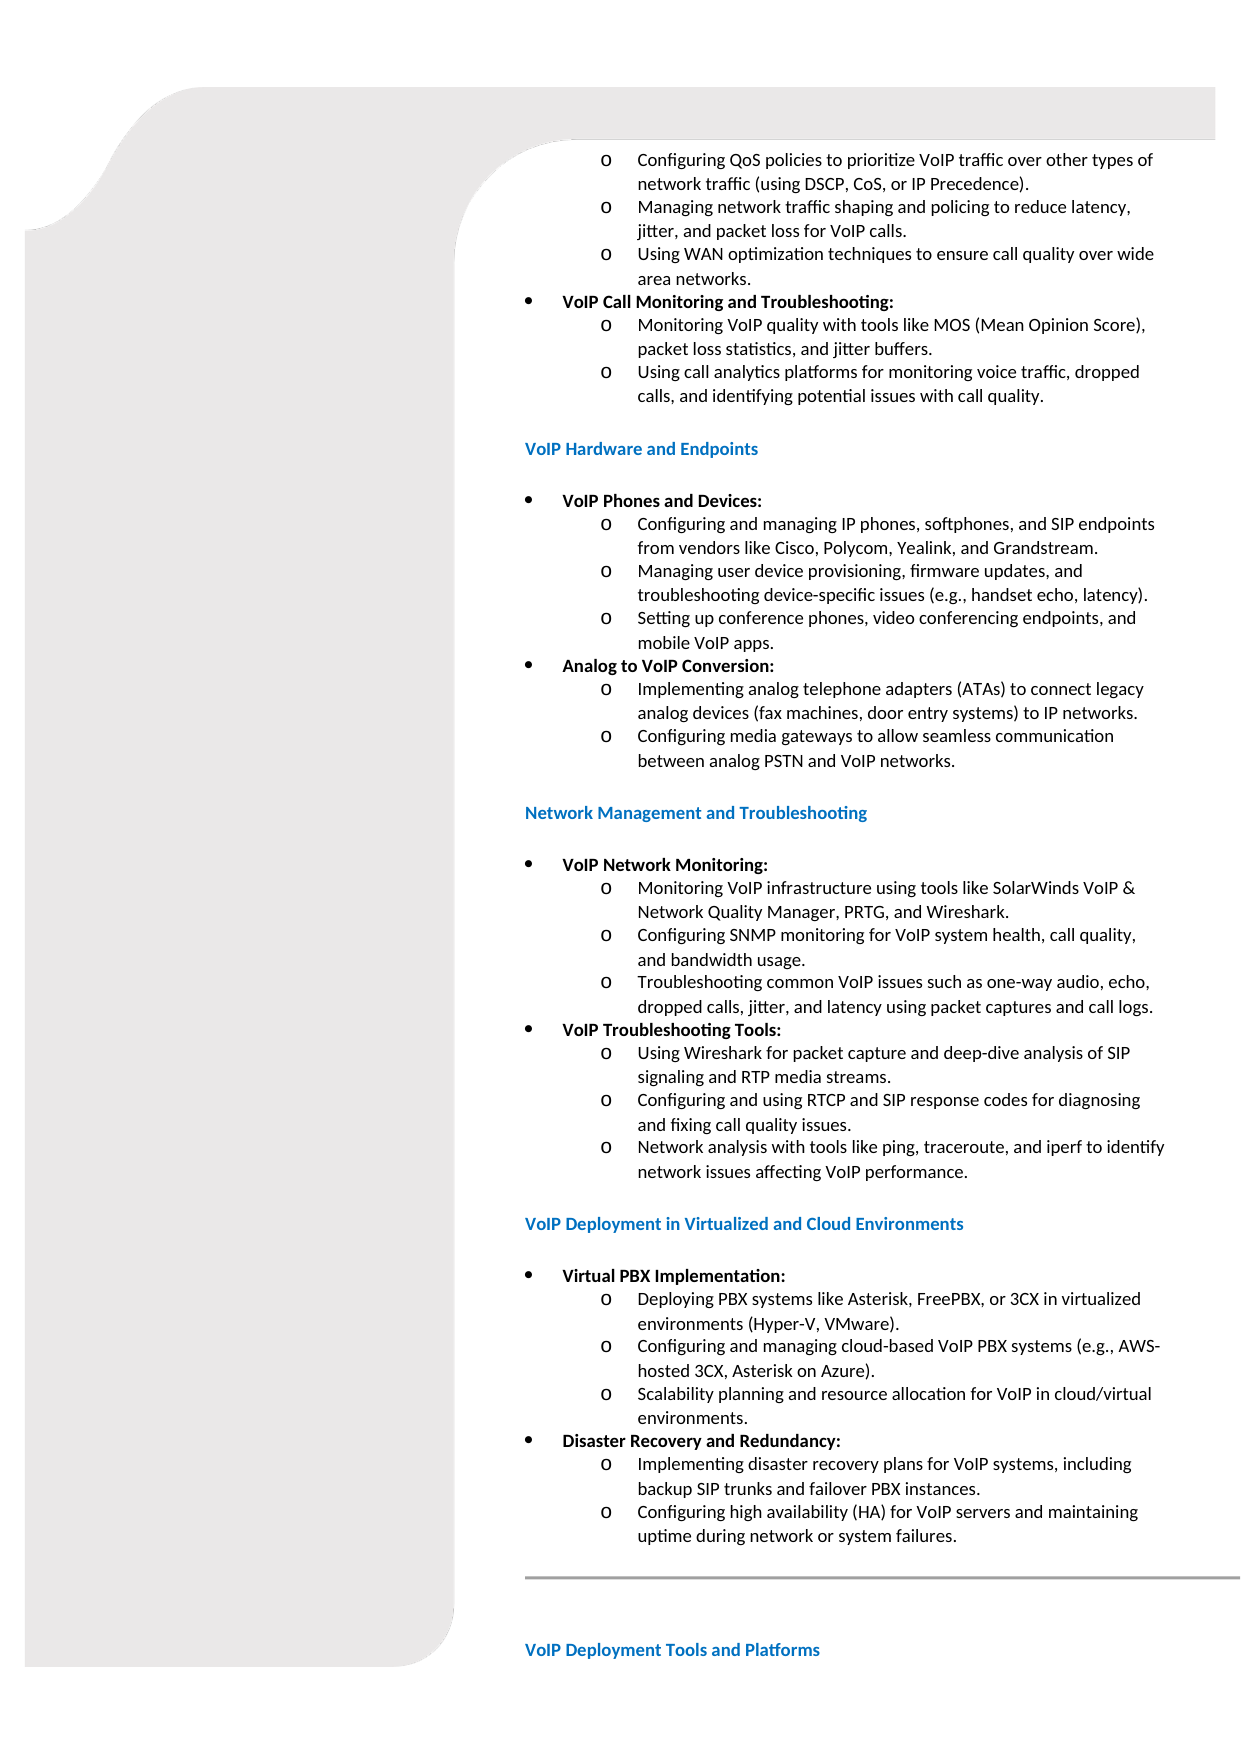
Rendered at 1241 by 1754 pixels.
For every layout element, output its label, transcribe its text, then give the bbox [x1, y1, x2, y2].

list Configuring media gateways to allow seamless communication between analog PSTN and VoIP networks. [600, 724, 1169, 772]
list Configuring high availability (HA) for VoIP servers and maintaining uptime during network or system failures. [600, 1500, 1169, 1547]
list Disaster Recovery and Redundancy: [525, 1429, 1169, 1452]
list Scalability planning and resource allocation for VoIP in cloud/virtual environments. [600, 1382, 1169, 1429]
list Virtual PBX Implementation: [525, 1264, 1169, 1287]
list Troubleshooting common VoIP issues such as one-way audio, echo, dropped calls, jitter, and latency using packet captures and call logs. [600, 971, 1169, 1018]
text VoIP Hardware and Endpoints [525, 437, 1169, 460]
list Configuring SNMP monitoring for VoIP system health, call quality, and bandwidth usage. [600, 923, 1169, 971]
list Using call analytics platforms for monitoring voice traffic, dropped calls, and identifying potential issues with call quality. [600, 360, 1169, 408]
list Using Wireshark for packet capture and deep-dive analysis of SIP signaling and RTP media streams. [600, 1041, 1169, 1088]
list Managing user device provisioning, firmware updates, and troubleshooting device-specific issues (e.g., handset echo, latency). [600, 559, 1169, 607]
list Deploying PBX systems like Asterisk, FreePBX, or 3CX in virtualized environments (Hyper-V, VMware). [600, 1287, 1169, 1335]
list Monitoring VoIP infrastructure using tools like SolarWinds VoIP & Network Quality Manager, PRTG, and Wireshark. [600, 876, 1169, 923]
list Setting up conference phones, video conferencing endpoints, and mobile VoIP apps. [600, 607, 1169, 654]
list Managing network traffic shaping and policing to reduce latency, jitter, and packet loss for VoIP calls. [600, 195, 1169, 242]
list VoIP Troubleshooting Tools: [525, 1018, 1169, 1041]
list Monitoring VoIP quality with tools like MOS (Mean Opinion Score), packet loss statistics, and jitter buffers. [600, 313, 1169, 360]
text VoIP Deployment in Virtualized and Cloud Environments [525, 1212, 1169, 1235]
list Network analysis with tools like ping, traceroute, and iperf to identify network issues affecting VoIP performance. [600, 1136, 1169, 1183]
list Configuring QoS policies to prioritize VoIP traffic over other types of network traffic (using DSCP, CoS, or IP Precedence). [600, 148, 1169, 195]
picture [24, 87, 1216, 1667]
list Configuring and managing IP phones, softphones, and SIP endpoints from vendors like Cisco, Polycom, Yealink, and Grandstream. [600, 512, 1169, 559]
list Analog to VoIP Conversion: [525, 654, 1169, 677]
list Implementing disaster recovery plans for VoIP systems, including backup SIP trunks and failover PBX instances. [600, 1452, 1169, 1500]
list Using WAN optimization techniques to ensure call quality over wide area networks. [600, 242, 1169, 290]
text Network Management and Troubleshooting [525, 801, 1169, 824]
list VoIP Phones and Devices: [525, 489, 1169, 512]
list VoIP Network Monitoring: [525, 853, 1169, 876]
list Implementing analog telephone adapters (ATAs) to connect legacy analog devices (fax machines, door entry systems) to IP networks. [600, 677, 1169, 724]
list VoIP Call Monitoring and Troubleshooting: [525, 290, 1169, 313]
list Configuring and managing cloud-based VoIP PBX systems (e.g., AWS-hosted 3CX, Asterisk on Azure). [600, 1335, 1169, 1382]
text VoIP Deployment Tools and Platforms [525, 1638, 1169, 1661]
list Configuring and using RTCP and SIP response codes for diagnosing and fixing call quality issues. [600, 1088, 1169, 1136]
